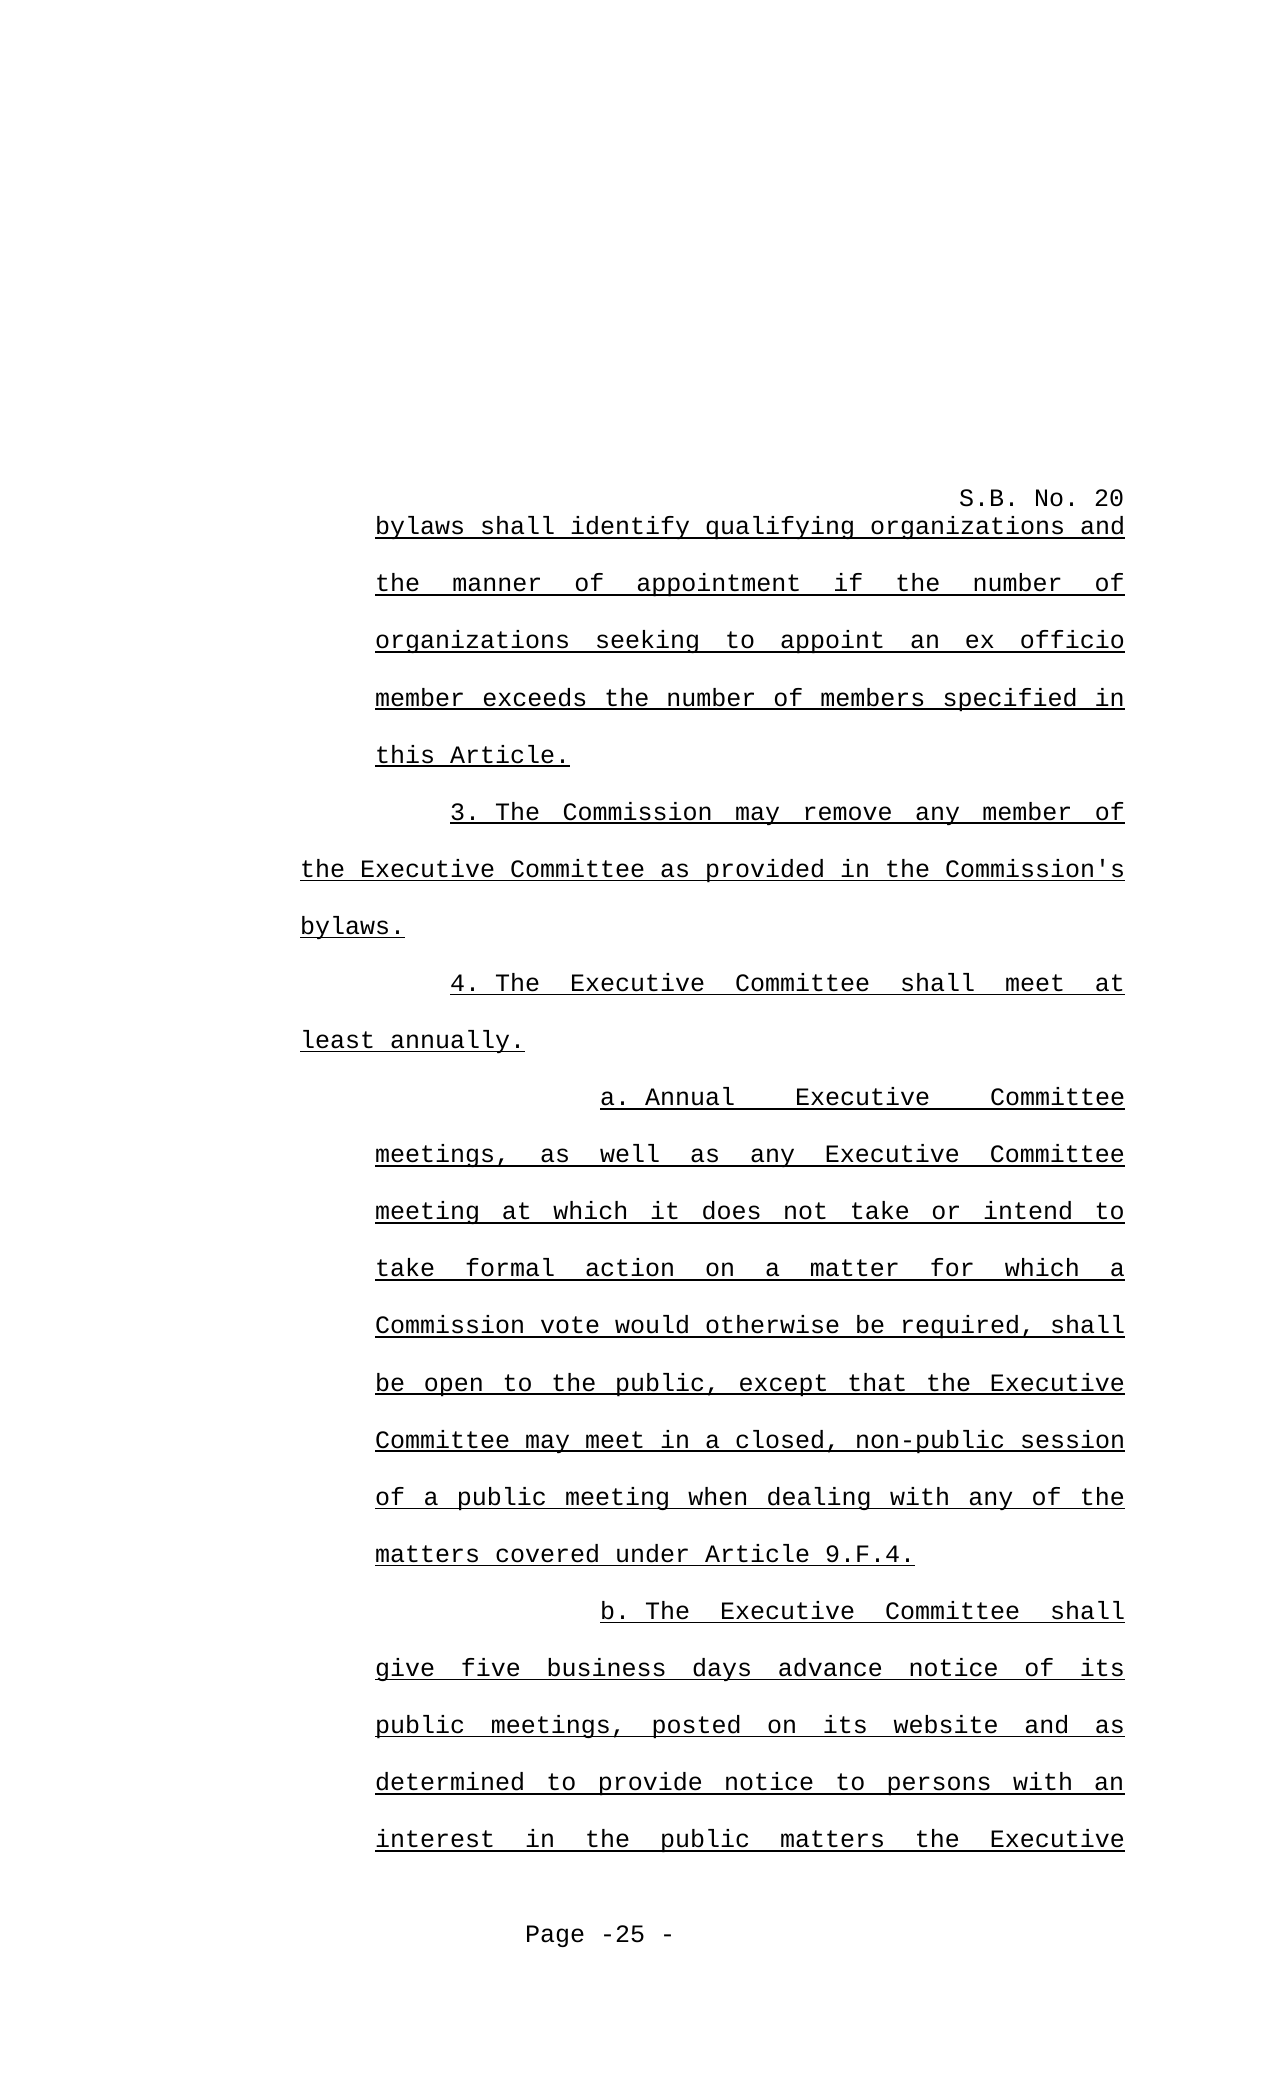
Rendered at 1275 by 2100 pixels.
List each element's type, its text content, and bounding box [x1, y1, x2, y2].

text a. Annual Executive Committee meetings, as well as any Executive Committee meeting at which it does not take or intend to take formal action on a matter for which a Commission vote would otherwise be required, shall be open to the public, except that the Executive Committee may meet in a closed, non-public session of a public meeting when dealing with any of the matters covered under Article 9.F.4. [375, 1281, 1125, 1336]
text 3. The Commission may remove any member of the Executive Committee as provided in the Commission's bylaws. [300, 881, 1125, 942]
text a. Annual Executive Committee meetings, as well as any Executive Committee meeting at which it does not take or intend to take formal action on a matter for which a Commission vote would otherwise be required, shall be open to the public, except that the Executive Committee may meet in a closed, non-public session of a public meeting when dealing with any of the matters covered under Article 9.F.4. [375, 1167, 1125, 1222]
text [375, 514, 1125, 537]
text 3. The Commission may remove any member of the Executive Committee as provided in the Commission's bylaws. [300, 799, 1125, 880]
text a. Annual Executive Committee meetings, as well as any Executive Committee meeting at which it does not take or intend to take formal action on a matter for which a Commission vote would otherwise be required, shall be open to the public, except that the Executive Committee may meet in a closed, non-public session of a public meeting when dealing with any of the matters covered under Article 9.F.4. [375, 1509, 1125, 1570]
text 4. The Executive Committee shall meet at least annually. [300, 970, 1125, 1056]
text a. Annual Executive Committee meetings, as well as any Executive Committee meeting at which it does not take or intend to take formal action on a matter for which a Commission vote would otherwise be required, shall be open to the public, except that the Executive Committee may meet in a closed, non-public session of a public meeting when dealing with any of the matters covered under Article 9.F.4. [375, 1084, 1125, 1165]
text a. Annual Executive Committee meetings, as well as any Executive Committee meeting at which it does not take or intend to take formal action on a matter for which a Commission vote would otherwise be required, shall be open to the public, except that the Executive Committee may meet in a closed, non-public session of a public meeting when dealing with any of the matters covered under Article 9.F.4. [375, 1395, 1125, 1450]
text a. Annual Executive Committee meetings, as well as any Executive Committee meeting at which it does not take or intend to take formal action on a matter for which a Commission vote would otherwise be required, shall be open to the public, except that the Executive Committee may meet in a closed, non-public session of a public meeting when dealing with any of the matters covered under Article 9.F.4. [375, 1338, 1125, 1393]
text a. Annual Executive Committee meetings, as well as any Executive Committee meeting at which it does not take or intend to take formal action on a matter for which a Commission vote would otherwise be required, shall be open to the public, except that the Executive Committee may meet in a closed, non-public session of a public meeting when dealing with any of the matters covered under Article 9.F.4. [375, 1452, 1125, 1508]
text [375, 1795, 1125, 1850]
text a. Annual Executive Committee meetings, as well as any Executive Committee meeting at which it does not take or intend to take formal action on a matter for which a Commission vote would otherwise be required, shall be open to the public, except that the Executive Committee may meet in a closed, non-public session of a public meeting when dealing with any of the matters covered under Article 9.F.4. [375, 1224, 1125, 1279]
